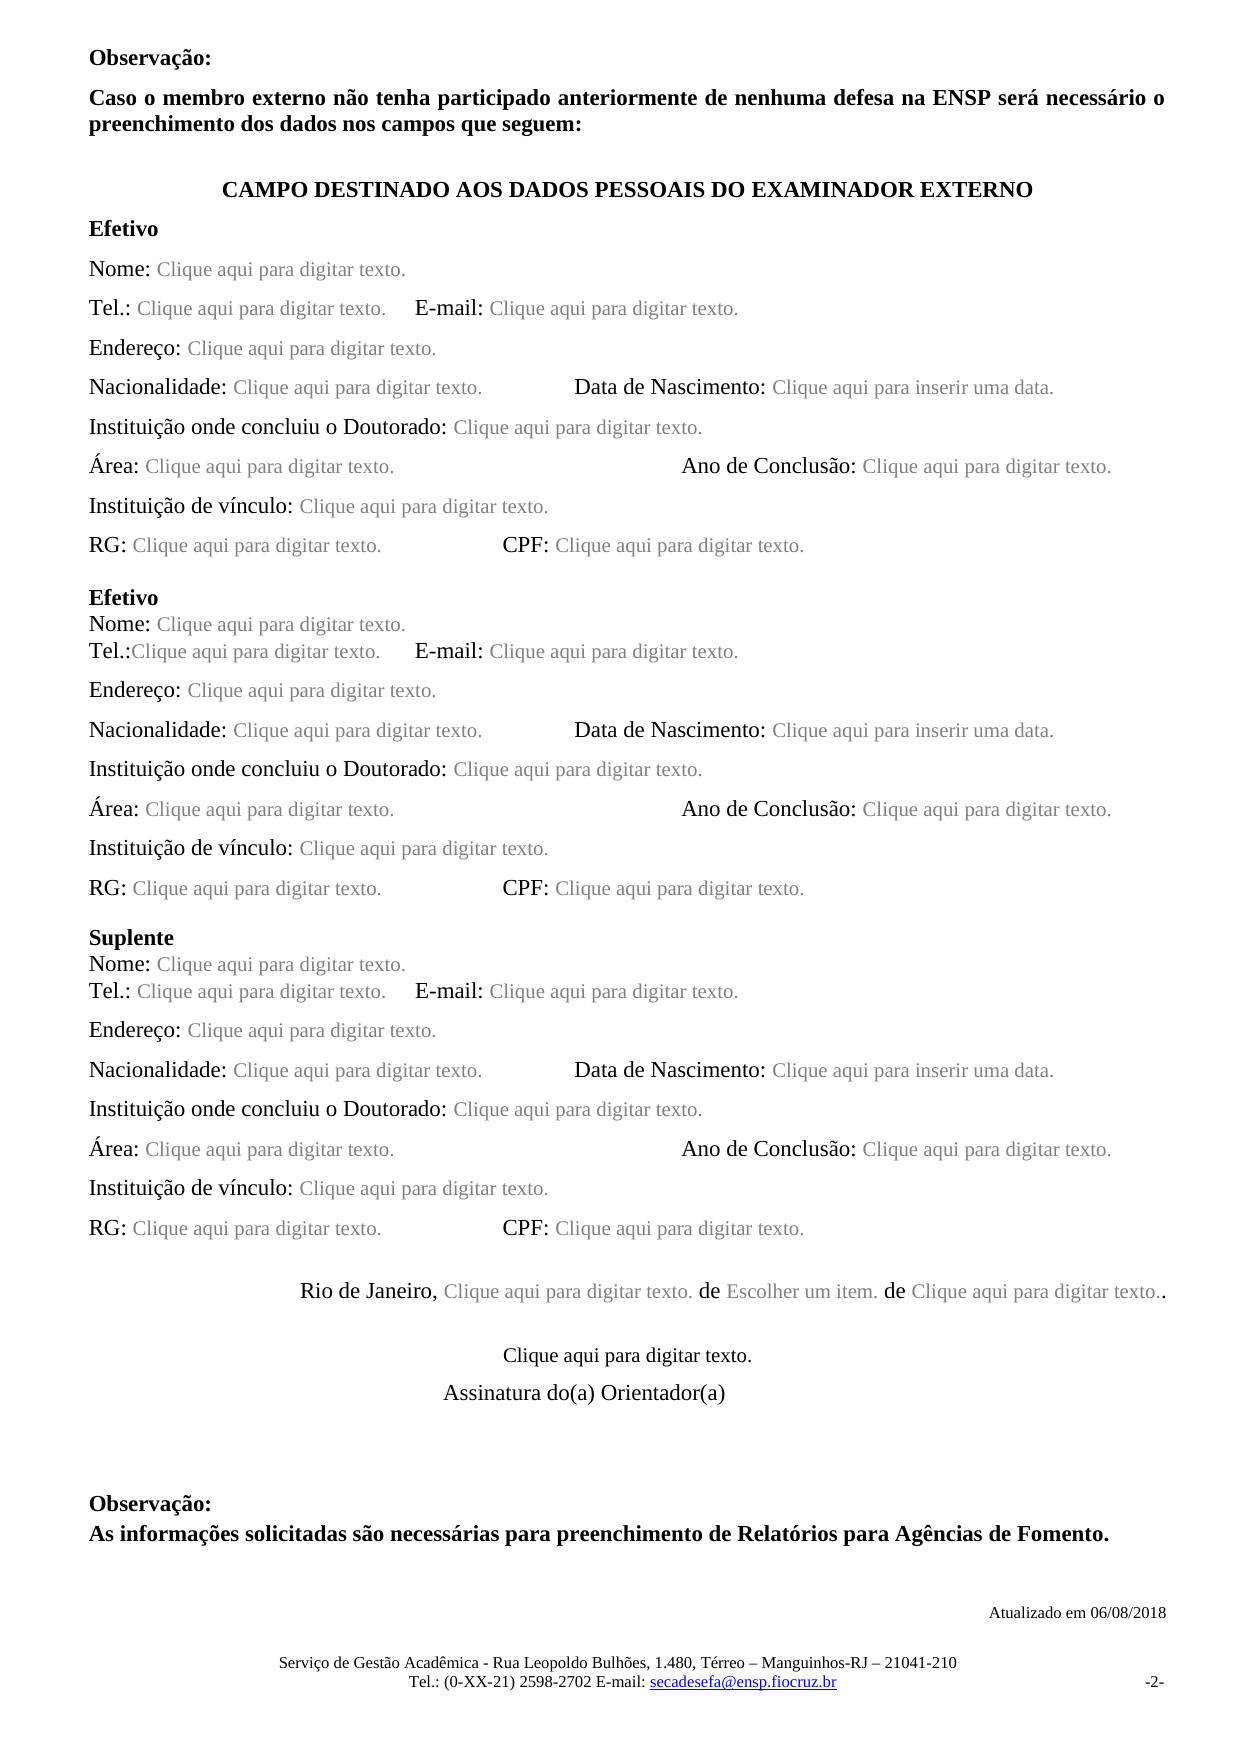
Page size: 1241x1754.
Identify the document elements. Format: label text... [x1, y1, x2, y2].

text Endereço: [88, 334, 1166, 360]
text Assinatura do(a) Orientador(a) [88, 1379, 1166, 1405]
text Instituição onde concluiu o Doutorado: [88, 1095, 1166, 1122]
text Efetivo [88, 584, 1166, 610]
text Nacionalidade: Data de Nascimento: [88, 716, 1166, 742]
text Endereço: [88, 676, 1166, 703]
text Endereço: [88, 1016, 1166, 1043]
text Instituição de vínculo: [88, 492, 1166, 518]
text Observação: [88, 44, 1166, 71]
text RG: CPF: [88, 531, 1166, 558]
text Serviço de Gestão Acadêmica - Rua Leopoldo Bulhões, 1.480, Térreo – Manguinhos-RJ – 21041-210 [15, 1653, 1166, 1672]
text Nome: [88, 255, 1166, 281]
text Suplente [88, 924, 1166, 950]
text Tel.: E-mail: [88, 294, 1166, 321]
text Instituição onde concluiu o Doutorado: [88, 413, 1166, 439]
text Efetivo [88, 216, 1166, 242]
text Nome: [88, 610, 1166, 637]
text CAMPO DESTINADO AOS DADOS PESSOAIS DO EXAMINADOR EXTERNO [88, 176, 1166, 202]
text Instituição de vínculo: [88, 834, 1166, 861]
text RG: CPF: [88, 874, 1166, 900]
text Nome: [88, 950, 1166, 977]
text Nacionalidade: Data de Nascimento: [88, 373, 1166, 400]
text Rio de Janeiro, de de . [88, 1277, 1166, 1303]
text Área: Ano de Conclusão: [88, 795, 1166, 821]
text As informações solicitadas são necessárias para preenchimento de Relatórios para Agências de Fomento. [88, 1521, 1166, 1547]
text Caso o membro externo não tenha participado anteriormente de nenhuma defesa na ENSP será necessário o preenchimento dos dados nos campos que seguem: [88, 84, 1166, 137]
text Atualizado em 06/08/2018 [88, 1603, 1166, 1622]
text Tel.: E-mail: [88, 977, 1166, 1003]
text RG: CPF: [88, 1214, 1166, 1240]
text Instituição onde concluiu o Doutorado: [88, 755, 1166, 782]
text Área: Ano de Conclusão: [88, 1135, 1166, 1161]
text Nacionalidade: Data de Nascimento: [88, 1056, 1166, 1082]
text Área: Ano de Conclusão: [88, 452, 1166, 479]
text Tel.: E-mail: [88, 637, 1166, 663]
text Instituição de vínculo: [88, 1174, 1166, 1201]
text Observação: [88, 1490, 1166, 1517]
text Tel.: (0-XX-21) 2598-2702 E-mail: secadesefa@ensp.fiocruz.br -2- [15, 1672, 1166, 1691]
